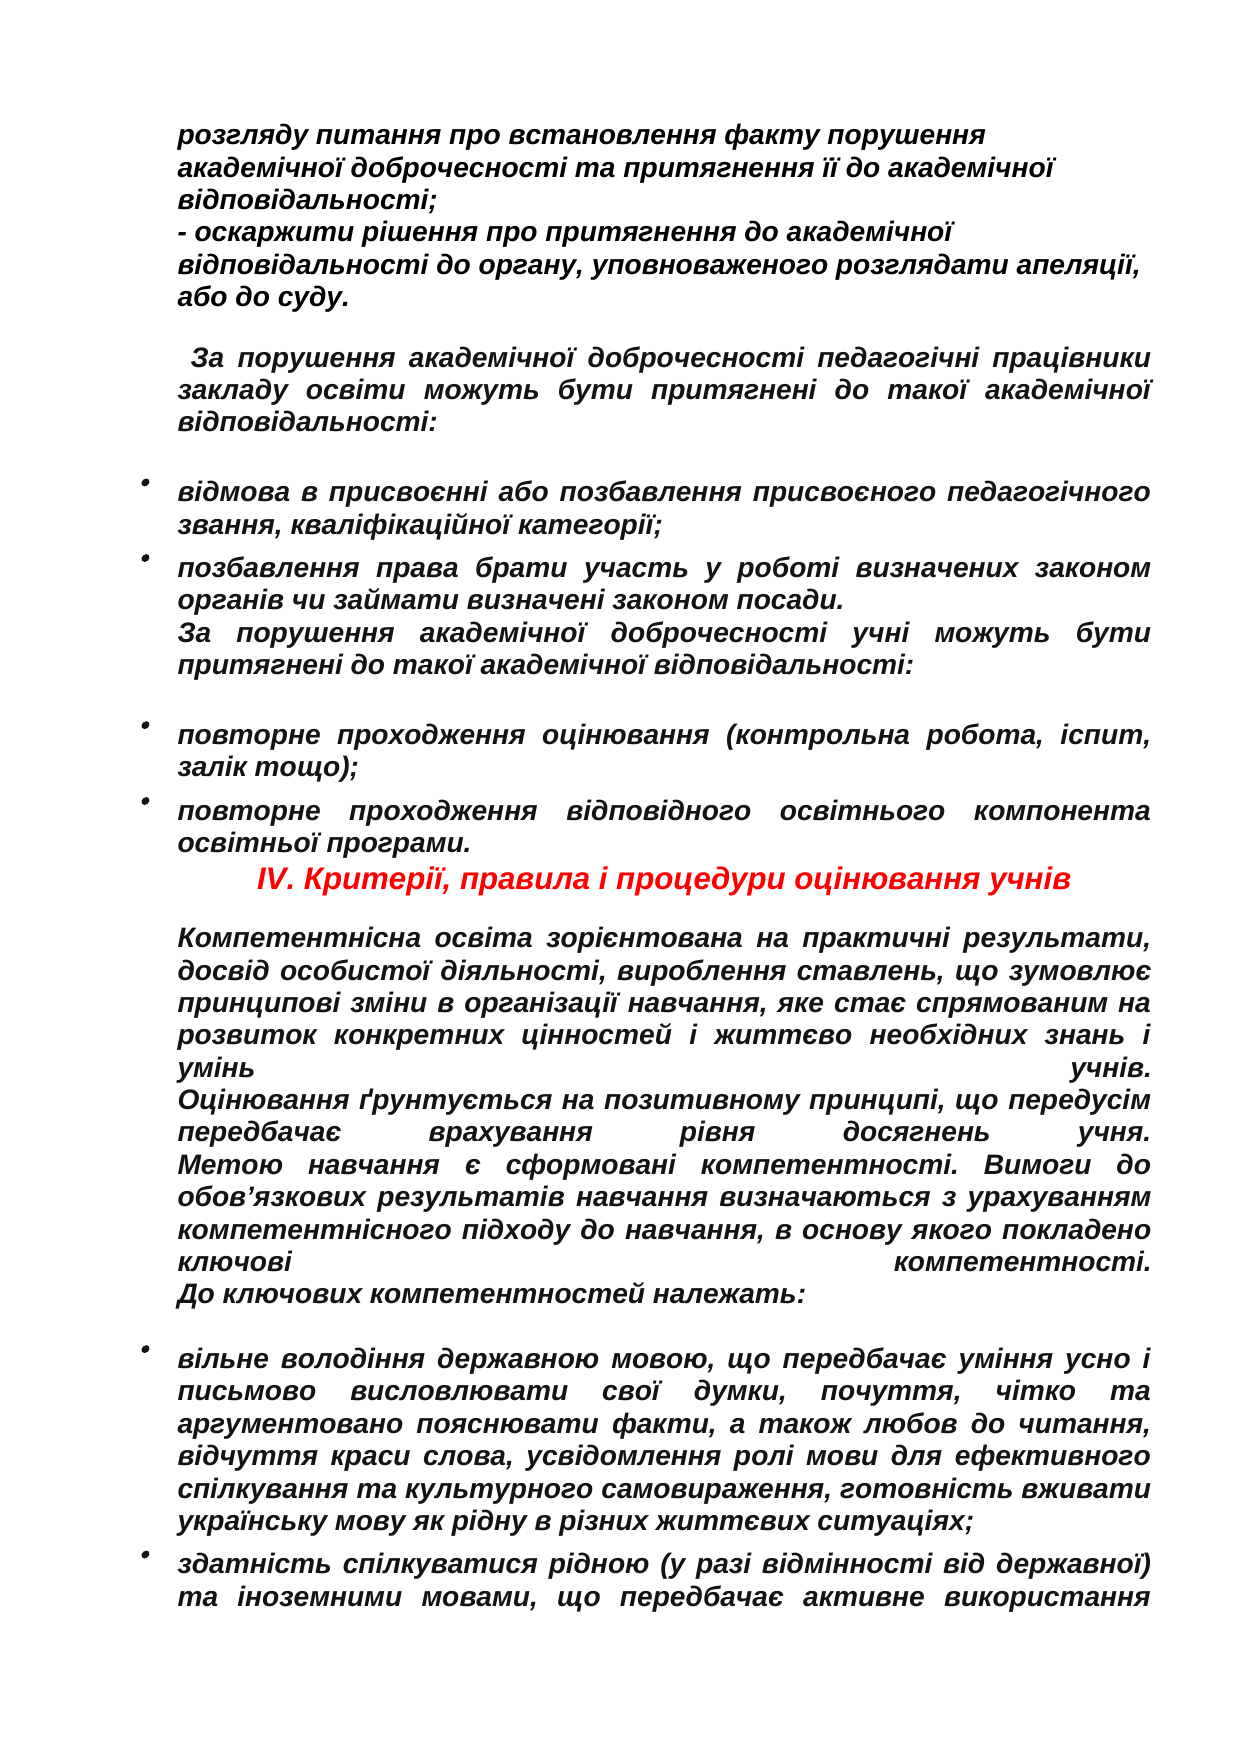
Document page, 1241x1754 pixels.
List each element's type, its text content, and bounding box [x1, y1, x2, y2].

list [140, 1547, 1152, 1612]
list відмова в присвоєнні або позбавлення присвоєного педагогічного звання, кваліфікаційної категорії; [140, 475, 1152, 540]
list повторне проходження відповідного освітнього компонента освітньої програми. [140, 794, 1152, 858]
text IV. Критерії, правила і процедури оцінювання учнів [177, 858, 1152, 896]
list вільне володіння державною мовою, що передбачає уміння усно і письмово висловлювати свої думки, почуття, чітко та аргументовано пояснювати факти, а також любов до читання, відчуття краси слова, усвідомлення ролі мови для ефективного спілкування та культурного самовираження, готовність вживати українську мову як рідну в різних життєвих ситуаціях; [140, 1342, 1152, 1536]
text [177, 118, 1152, 341]
text За порушення академічної доброчесності учні можуть бути притягнені до такої академічної відповідальності: [177, 616, 1152, 681]
list позбавлення права брати участь у роботі визначених законом органів чи займати визначені законом посади. [140, 551, 1152, 616]
text За порушення академічної доброчесності педагогічні працівники закладу освіти можуть бути притягнені до такої академічної відповідальності: [177, 341, 1152, 438]
list повторне проходження оцінювання (контрольна робота, іспит, залік тощо); [140, 718, 1152, 783]
